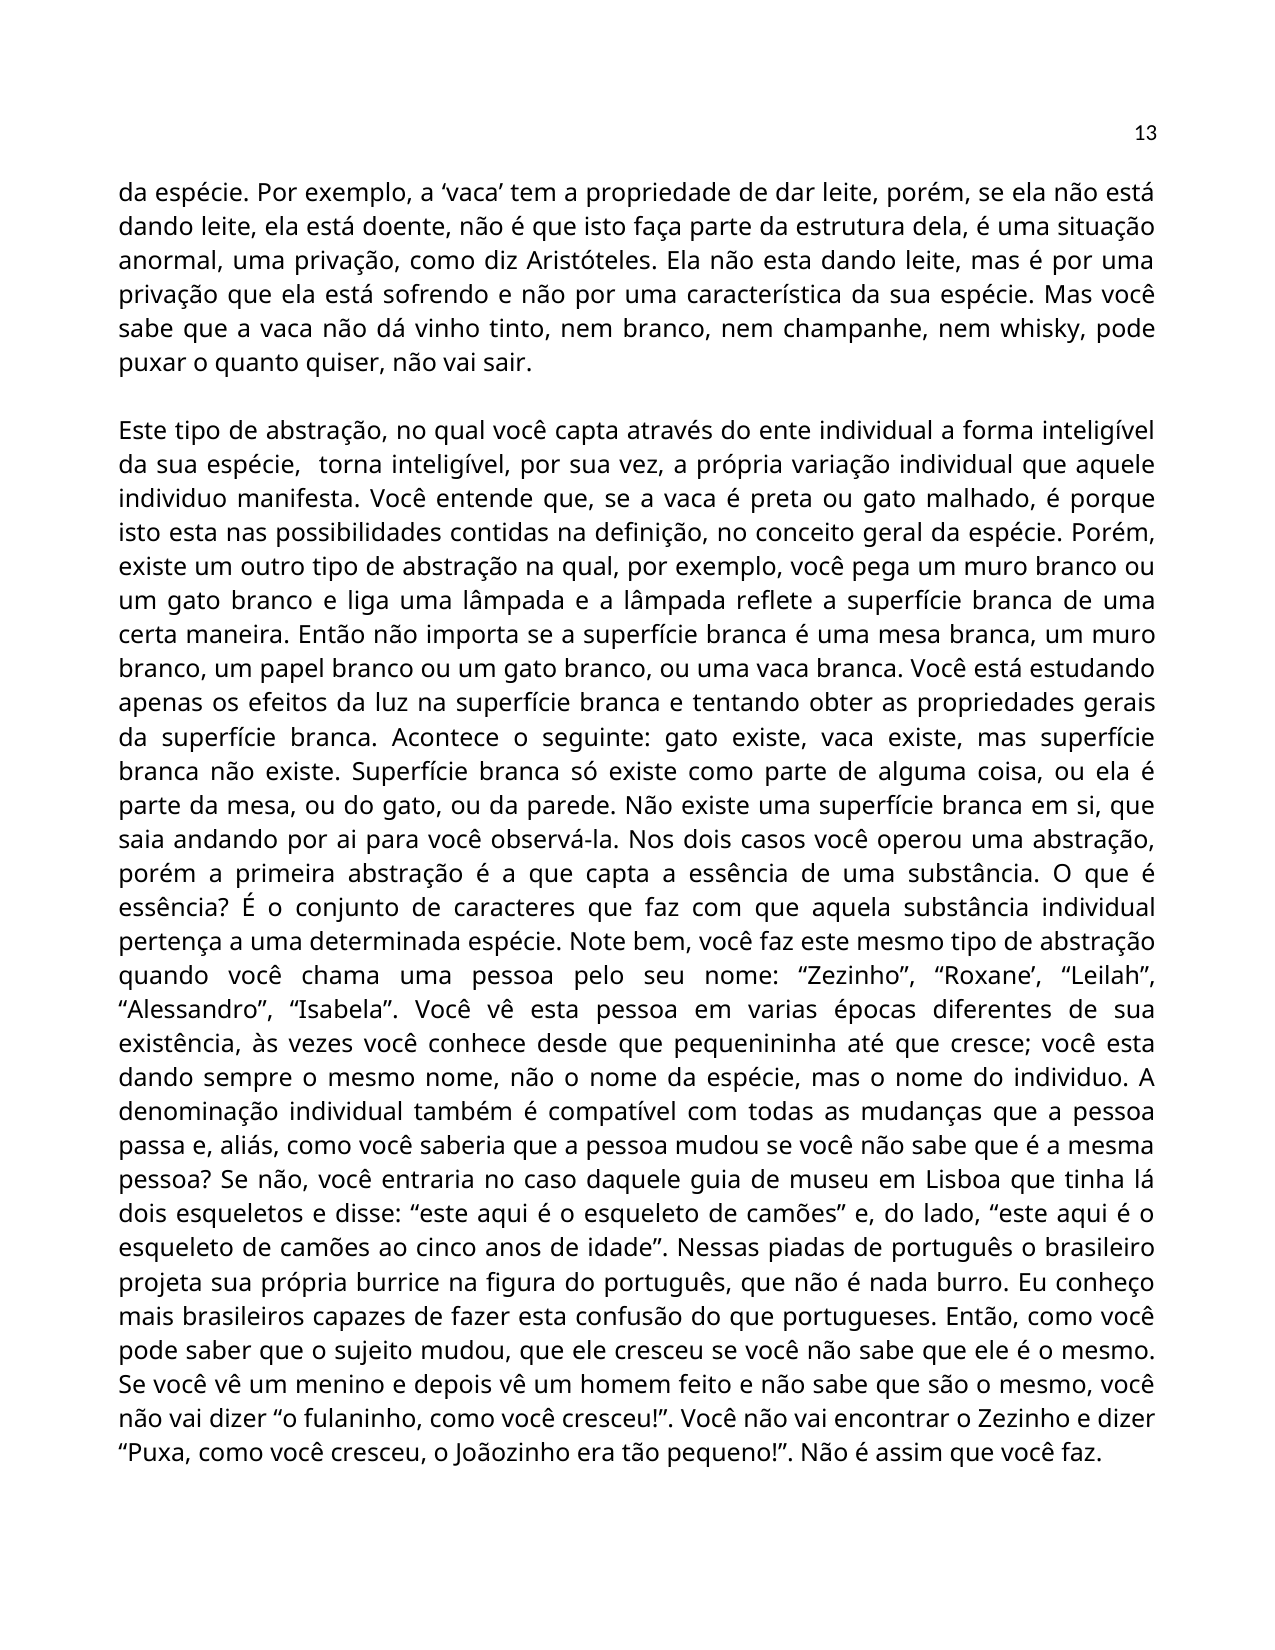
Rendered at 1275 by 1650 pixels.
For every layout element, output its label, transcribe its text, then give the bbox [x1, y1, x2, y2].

text Este tipo de abstração, no qual você capta através do ente individual a forma inteligível da sua espécie, torna inteligível, por sua vez, a própria variação individual que aquele individuo manifesta. Você entende que, se a vaca é preta ou gato malhado, é porque isto esta nas possibilidades contidas na definição, no conceito geral da espécie. Porém, existe um outro tipo de abstração na qual, por exemplo, você pega um muro branco ou um gato branco e liga uma lâmpada e a lâmpada reflete a superfície branca de uma certa maneira. Então não importa se a superfície branca é uma mesa branca, um muro branco, um papel branco ou um gato branco, ou uma vaca branca. Você está estudando apenas os efeitos da luz na superfície branca e tentando obter as propriedades gerais da superfície branca. Acontece o seguinte: gato existe, vaca existe, mas superfície branca não existe. Superfície branca só existe como parte de alguma coisa, ou ela é parte da mesa, ou do gato, ou da parede. Não existe uma superfície branca em si, que saia andando por ai para você observá-la. Nos dois casos você operou uma abstração, porém a primeira abstração é a que capta a essência de uma substância. O que é essência? É o conjunto de caracteres que faz com que aquela substância individual pertença a uma determinada espécie. Note bem, você faz este mesmo tipo de abstração quando você chama uma pessoa pelo seu nome: “Zezinho”, “Roxane’, “Leilah”, “Alessandro”, “Isabela”. Você vê esta pessoa em varias épocas diferentes de sua existência, às vezes você conhece desde que pequenininha até que cresce; você esta dando sempre o mesmo nome, não o nome da espécie, mas o nome do individuo. A denominação individual também é compatível com todas as mudanças que a pessoa passa e, aliás, como você saberia que a pessoa mudou se você não sabe que é a mesma pessoa? Se não, você entraria no caso daquele guia de museu em Lisboa que tinha lá dois esqueletos e disse: “este aqui é o esqueleto de camões” e, do lado, “este aqui é o esqueleto de camões ao cinco anos de idade”. Nessas piadas de português o brasileiro projeta sua própria burrice na figura do português, que não é nada burro. Eu conheço mais brasileiros capazes de fazer esta confusão do que portugueses. Então, como você pode saber que o sujeito mudou, que ele cresceu se você não sabe que ele é o mesmo. Se você vê um menino e depois vê um homem feito e não sabe que são o mesmo, você não vai dizer “o fulaninho, como você cresceu!”. Você não vai encontrar o Zezinho e dizer “Puxa, como você cresceu, o Joãozinho era tão pequeno!”. Não é assim que você faz. [118, 413, 1157, 1468]
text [118, 174, 1157, 378]
